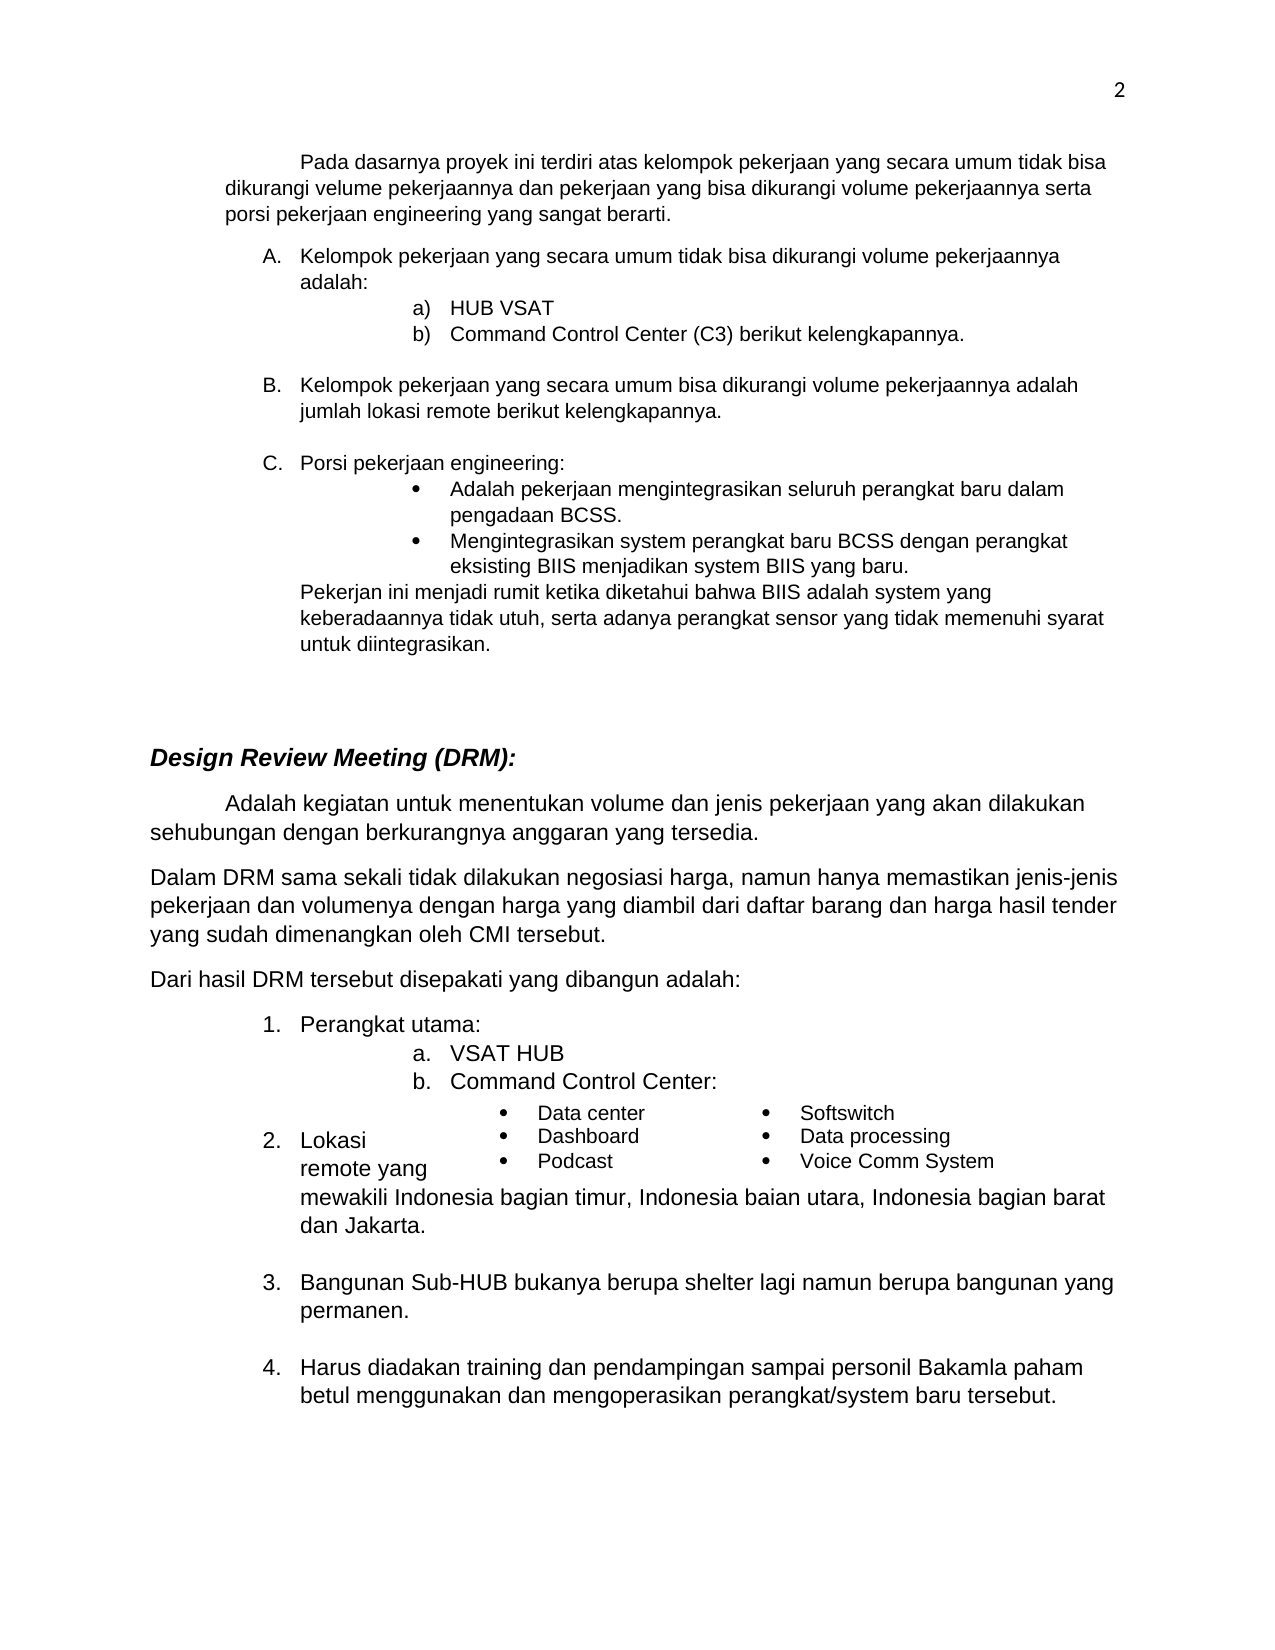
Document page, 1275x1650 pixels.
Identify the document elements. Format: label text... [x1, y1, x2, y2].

text Design Review Meeting (DRM): [150, 743, 1125, 771]
text Pada dasarnya proyek ini terdiri atas kelompok pekerjaan yang secara umum tidak bisa dikurangi velume pekerjaannya dan pekerjaan yang bisa dikurangi volume pekerjaannya serta porsi pekerjaan engineering yang sangat berarti. [225, 150, 1125, 226]
list Pekerjan ini menjadi rumit ketika diketahui bahwa BIIS adalah system yang keberadaannya tidak utuh, serta adanya perangkat sensor yang tidak memenuhi syarat untuk diintegrasikan. [300, 580, 1125, 656]
text Adalah kegiatan untuk menentukan volume dan jenis pekerjaan yang akan dilakukan sehubungan dengan berkurangnya anggaran yang tersedia. [150, 790, 1125, 845]
text Dari hasil DRM tersebut disepakati yang dibangun adalah: [150, 966, 1125, 992]
table_header Softswitch Data processing Voice Comm System [714, 1100, 1070, 1172]
list Perangkat utama: [262, 1011, 1125, 1037]
list Mengintegrasikan system perangkat baru BCSS dengan perangkat eksisting BIIS menjadikan system BIIS yang baru. [412, 528, 1125, 578]
list Adalah pekerjaan mengintegrasikan seluruh perangkat baru dalam pengadaan BCSS. [412, 477, 1125, 527]
list HUB VSAT [412, 296, 1125, 320]
list Lokasi remote yang mewakili Indonesia bagian timur, Indonesia baian utara, Indonesia bagian barat dan Jakarta. [262, 1127, 1125, 1238]
table_header Data center Dashboard Podcast [451, 1100, 714, 1172]
list Harus diadakan training dan pendampingan sampai personil Bakamla paham betul menggunakan dan mengoperasikan perangkat/system baru tersebut. [262, 1354, 1125, 1409]
list Porsi pekerjaan engineering: [262, 451, 1125, 475]
text Dalam DRM sama sekali tidak dilakukan negosiasi harga, namun hanya memastikan jenis-jenis pekerjaan dan volumenya dengan harga yang diambil dari daftar barang dan harga hasil tender yang sudah dimenangkan oleh CMI tersebut. [150, 864, 1125, 947]
list VSAT HUB [412, 1039, 1125, 1066]
list Command Control Center (C3) berikut kelengkapannya. [412, 322, 1125, 346]
list Kelompok pekerjaan yang secara umum tidak bisa dikurangi volume pekerjaannya adalah: [262, 244, 1125, 294]
list Kelompok pekerjaan yang secara umum bisa dikurangi volume pekerjaannya adalah jumlah lokasi remote berikut kelengkapannya. [262, 373, 1125, 423]
list Bangunan Sub-HUB bukanya berupa shelter lagi namun berupa bangunan yang permanen. [262, 1269, 1125, 1323]
list Command Control Center: [412, 1068, 1125, 1094]
